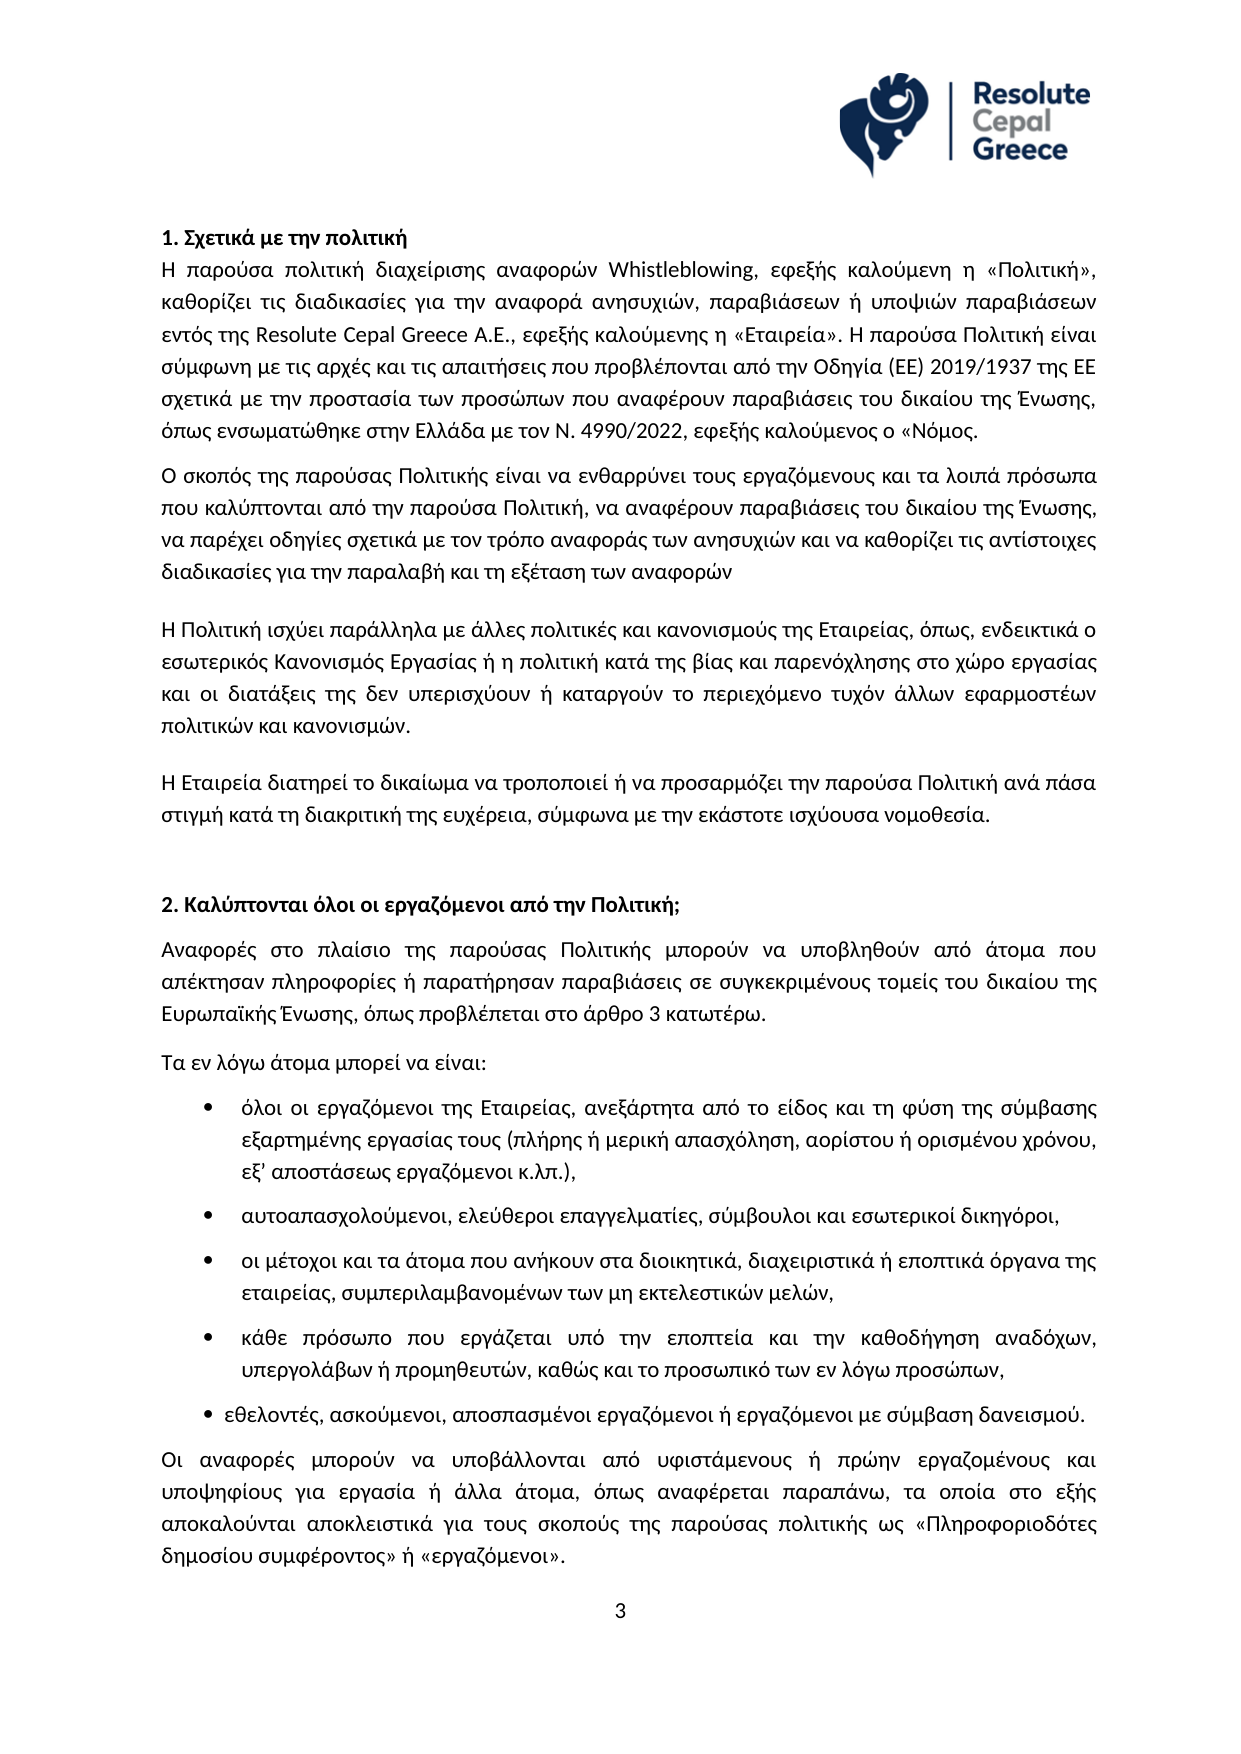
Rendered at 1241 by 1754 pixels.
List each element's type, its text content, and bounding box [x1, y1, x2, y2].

picture [839, 73, 1091, 179]
